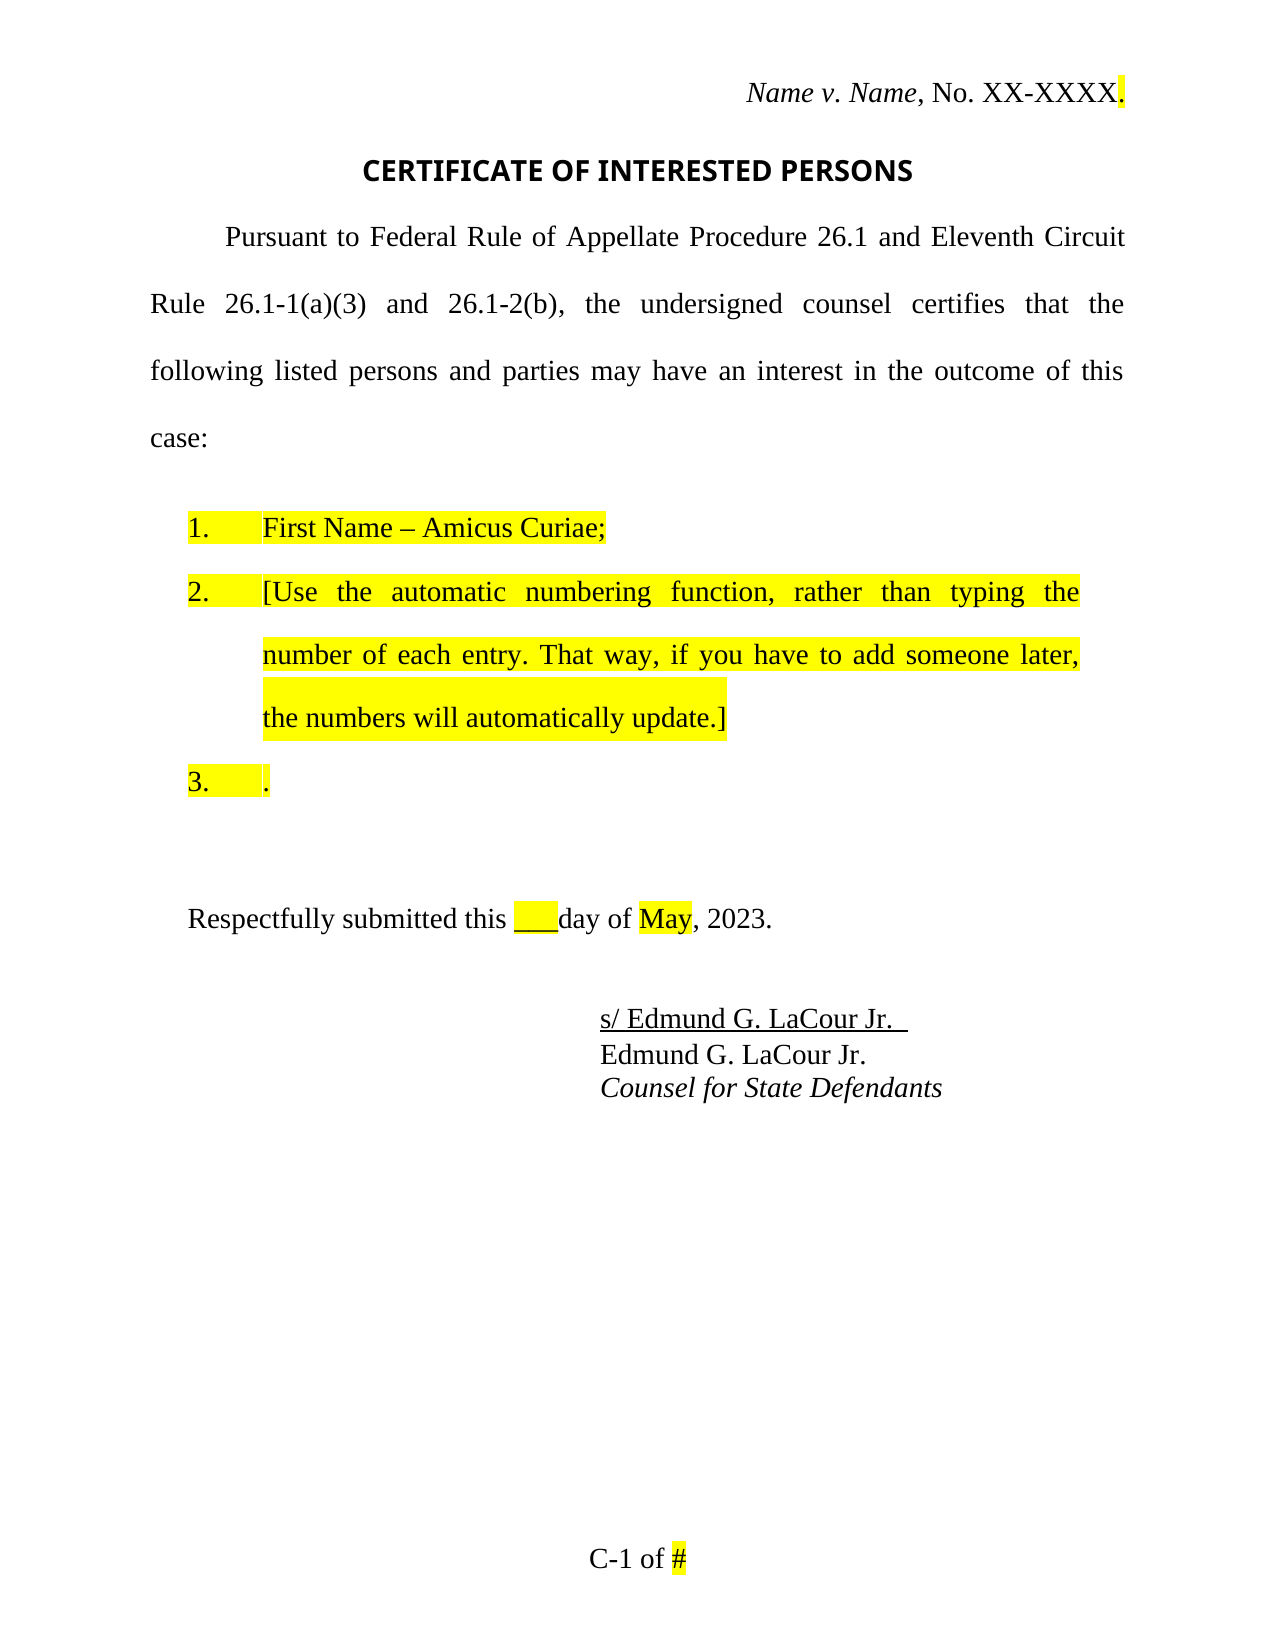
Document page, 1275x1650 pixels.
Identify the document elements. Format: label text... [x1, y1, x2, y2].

text Pursuant to Federal Rule of Appellate Procedure 26.1 and Eleventh Circuit Rule 26.1-1(a)(3) and 26.1-2(b), the undersigned counsel certifies that the following listed persons and parties may have an interest in the outcome of this case: [150, 219, 1125, 454]
list . [187, 741, 1080, 804]
text Respectfully submitted this ___day of May, 2023. [150, 901, 514, 934]
subtitle Certificate of Interested Persons [150, 150, 1125, 190]
list First Name – Amicus Curiae; [187, 487, 1080, 551]
text Counsel for State Defendants [600, 1071, 1125, 1104]
text Respectfully submitted this ___day of May, 2023. [692, 901, 1125, 934]
list [Use the automatic numbering function, rather than typing the number of each entry. That way, if you have to add someone later, the numbers will automatically update.] [187, 551, 1080, 741]
text s/ Edmund G. LaCour Jr. [600, 1001, 1125, 1035]
text Edmund G. LaCour Jr. [600, 1037, 1125, 1071]
